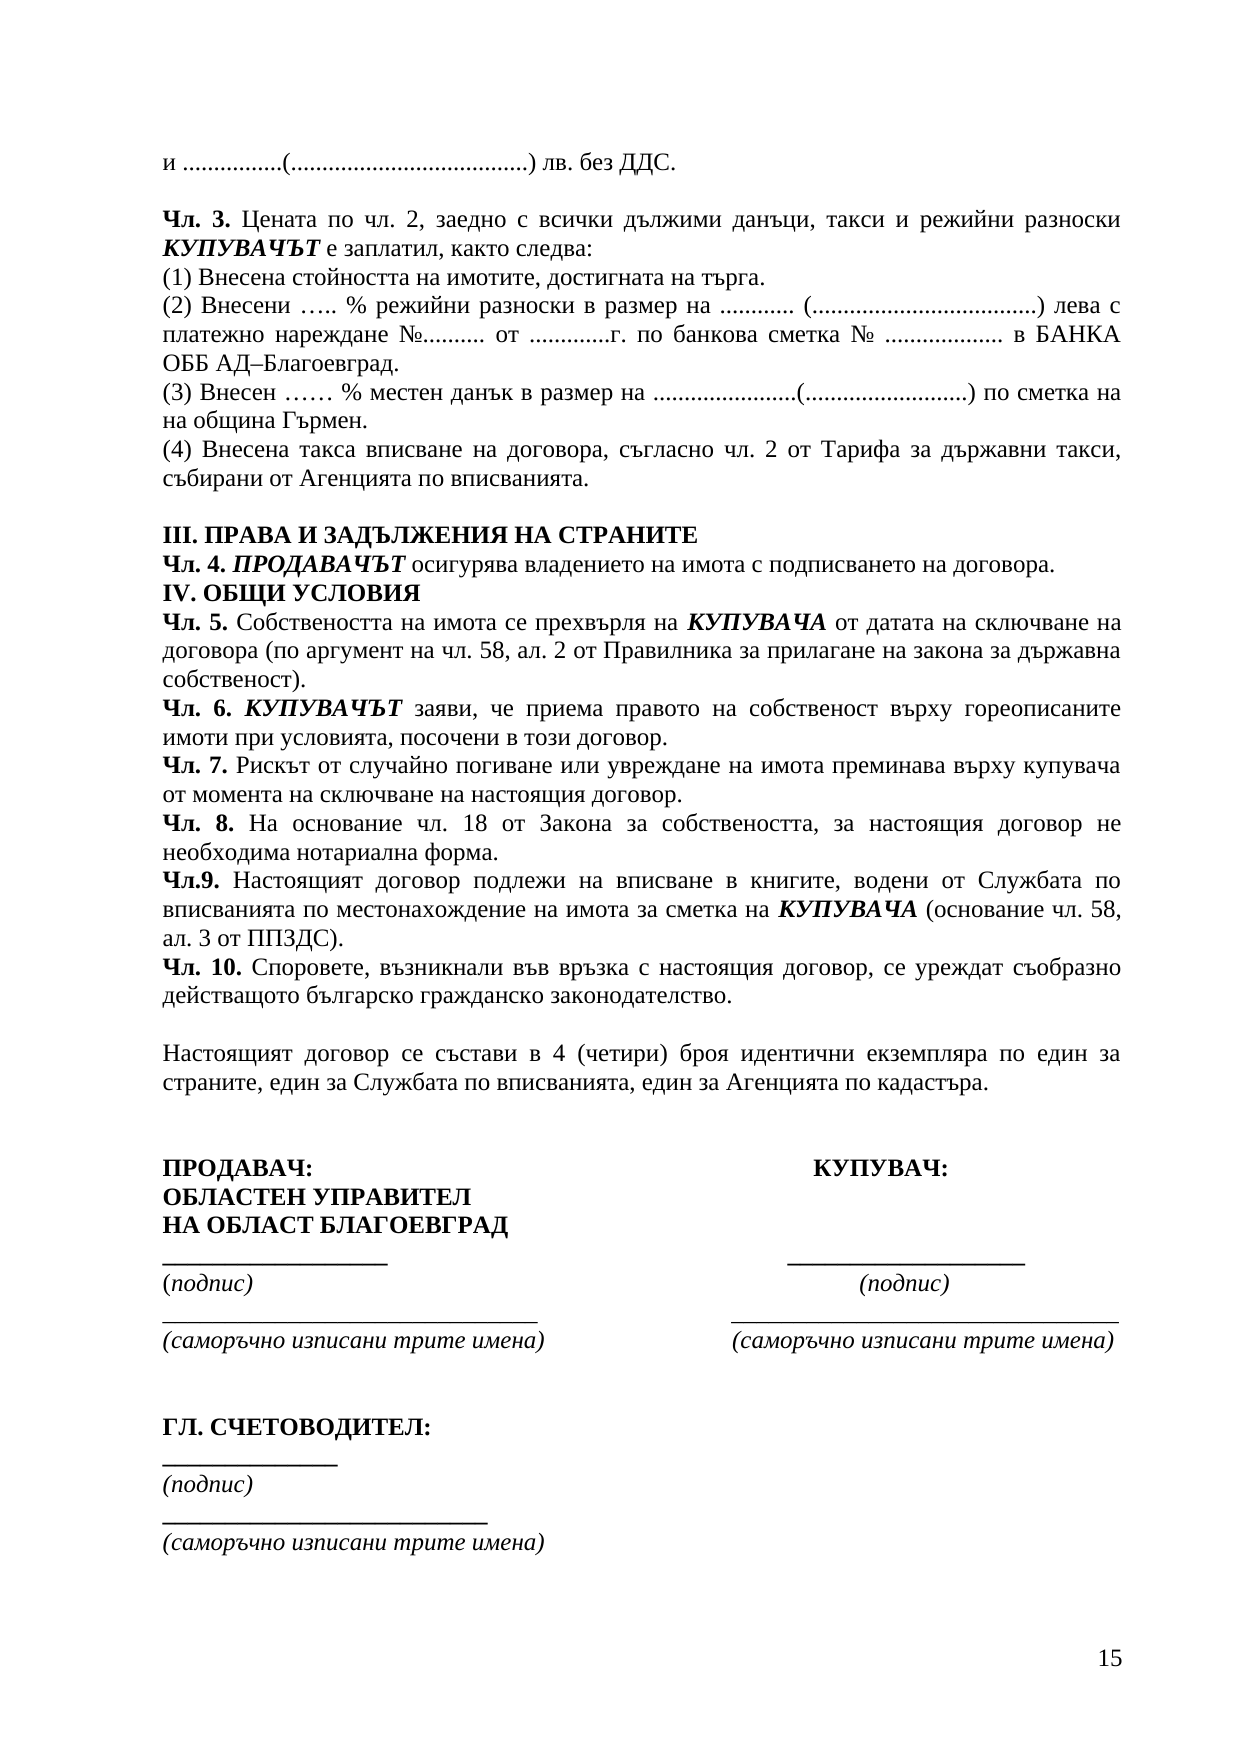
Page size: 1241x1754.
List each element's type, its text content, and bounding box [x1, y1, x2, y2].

text Чл. 7. Рискът от случайно погиване или увреждане на имота преминава върху купувача от момента на сключване на настоящия договор. [162, 751, 1122, 808]
text III. ПРАВА И ЗАДЪЛЖЕНИЯ НА СТРАНИТЕ [162, 521, 1122, 549]
text (3) Внесен …… % местен данък в размер на .......................(..........................) по сметка на на община Гърмен. [162, 377, 1122, 434]
text ______________ [162, 1441, 1122, 1469]
text (1) Внесена стойността на имотите, достигната на търга. [162, 262, 1122, 291]
text (4) Внесена такса вписване на договора, съгласно чл. 2 от Тарифа за държавни такси, събирани от Агенцията по вписванията. [162, 434, 1122, 492]
text Чл. 10. Споровете, възникнали във връзка с настоящия договор, се уреждат съобразно действащото българско гражданско законодателство. [162, 952, 1122, 1009]
text Чл. 6. КУПУВАЧЪТ заяви, че приема правото на собственост върху гореописаните имоти при условията, посочени в този договор. [162, 693, 1122, 751]
text Чл. 3. Цената по чл. 2, заедно с всички дължими данъци, такси и режийни разноски КУПУВАЧЪТ е заплатил, както следва: [162, 204, 1122, 262]
text (саморъчно изписани трите имена) [162, 1527, 1122, 1556]
text ГЛ. СЧЕТОВОДИТЕЛ: [162, 1412, 1122, 1441]
text Чл. 8. На основание чл. 18 от Закона за собствеността, за настоящия договор не необходима нотариална форма. [162, 808, 1122, 866]
text Чл.9. Настоящият договор подлежи на вписване в книгите, водени от Службата по вписванията по местонахождение на имота за сметка на КУПУВАЧА (основание чл. 58, ал. 3 от ППЗДС). [162, 866, 1122, 952]
text IV. ОБЩИ УСЛОВИЯ [162, 578, 1122, 607]
text ОБЛАСТЕН УПРАВИТЕЛ [162, 1182, 1122, 1211]
text (подпис) (подпис) [162, 1268, 1122, 1297]
text (саморъчно изписани трите имена) (саморъчно изписани трите имена) [162, 1326, 1122, 1354]
text __________________________ [162, 1498, 1122, 1527]
text ПРОДАВАЧ: КУПУВАЧ: [162, 1153, 1122, 1182]
text ______________________________ _______________________________ [162, 1297, 1122, 1326]
text и ................(......................................) лв. без ДДС. [162, 147, 1122, 176]
text Чл. 4. ПРОДАВАЧЪТ осигурява владението на имота с подписването на договора. [162, 549, 1122, 578]
text Чл. 5. Собствеността на имота се прехвърля на КУПУВАЧА от датата на сключване на договора (по аргумент на чл. 58, ал. 2 от Правилника за прилагане на закона за държавна собственост). [162, 607, 1122, 693]
text (2) Внесени ….. % режийни разноски в размер на ............ (....................................) лева с платежно нареждане №.......... от .............г. по банкова сметка № ................... в БАНКА ОББ АД–Благоевград. [162, 291, 1122, 377]
text (подпис) [162, 1469, 1122, 1498]
text Настоящият договор се състави в 4 (четири) броя идентични екземпляра по един за страните, един за Службата по вписванията, един за Агенцията по кадастъра. [162, 1038, 1122, 1096]
text __________________ ___________________ [162, 1239, 1122, 1268]
text НА ОБЛАСТ БЛАГОЕВГРАД [162, 1211, 1122, 1239]
